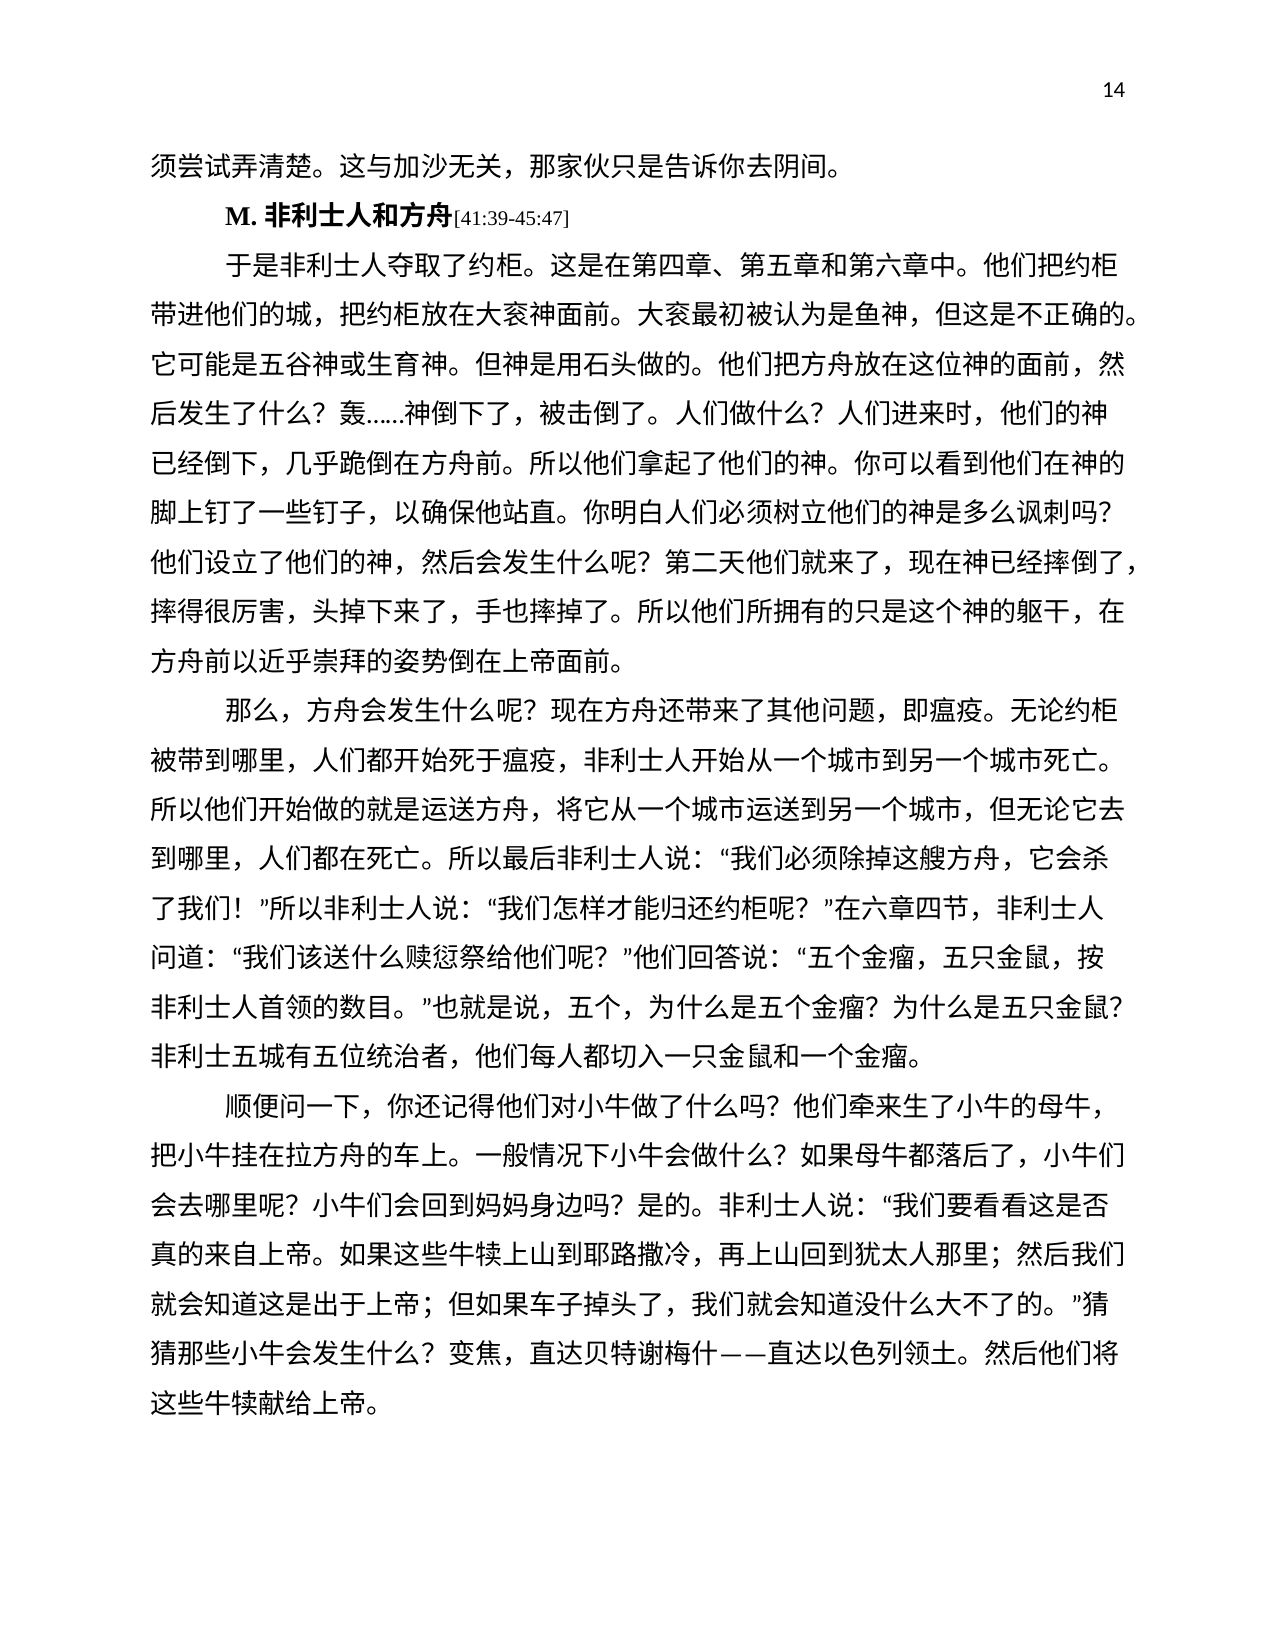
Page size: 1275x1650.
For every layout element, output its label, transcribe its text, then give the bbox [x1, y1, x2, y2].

text 于是非利士人夺取了约柜。这是在第四章、第五章和第六章中。他们把约柜带进他们的城，把约柜放在大衮神面前。大衮最初被认为是鱼神，但这是不正确的。它可能是五谷神或生育神。但神是用石头做的。他们把方舟放在这位神的面前，然后发生了什么？轰……神倒下了，被击倒了。人们做什么？人们进来时，他们的神已经倒下，几乎跪倒在方舟前。所以他们拿起了他们的神。你可以看到他们在神的脚上钉了一些钉子，以确保他站直。你明白人们必须树立他们的神是多么讽刺吗？他们设立了他们的神，然后会发生什么呢？第二天他们就来了，现在神已经摔倒了，摔得很厉害，头掉下来了，手也摔掉了。所以他们所拥有的只是这个神的躯干，在方舟前以近乎崇拜的姿势倒在上帝面前。 [150, 249, 1125, 678]
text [150, 150, 1125, 232]
text 那么，方舟会发生什么呢？现在方舟还带来了其他问题，即瘟疫。无论约柜被带到哪里，人们都开始死于瘟疫，非利士人开始从一个城市到另一个城市死亡。所以他们开始做的就是运送方舟，将它从一个城市运送到另一个城市，但无论它去到哪里，人们都在死亡。所以最后非利士人说：“我们必须除掉这艘方舟，它会杀了我们！”所以非利士人说：“我们怎样才能归还约柜呢？”在六章四节，非利士人问道：“我们该送什么赎愆祭给他们呢？”他们回答说：“五个金瘤，五只金鼠，按非利士人首领的数目。”也就是说，五个，为什么是五个金瘤？为什么是五只金鼠？非利士五城有五位统治者，他们每人都切入一只金鼠和一个金瘤。 顺便问一下，你还记得他们对小牛做了什么吗？他们牵来生了小牛的母牛，把小牛挂在拉方舟的车上。一般情况下小牛会做什么？如果母牛都落后了，小牛们会去哪里呢？小牛们会回到妈妈身边吗？是的。非利士人说：“我们要看看这是否真的来自上帝。如果这些牛犊上山到耶路撒冷，再上山回到犹太人那里；然后我们就会知道这是出于上帝；但如果车子掉头了，我们就会知道没什么大不了的。”猜猜那些小牛会发生什么？变焦，直达贝特谢梅什——直达以色列领土。然后他们将这些牛犊献给上帝。 [150, 694, 1125, 1420]
